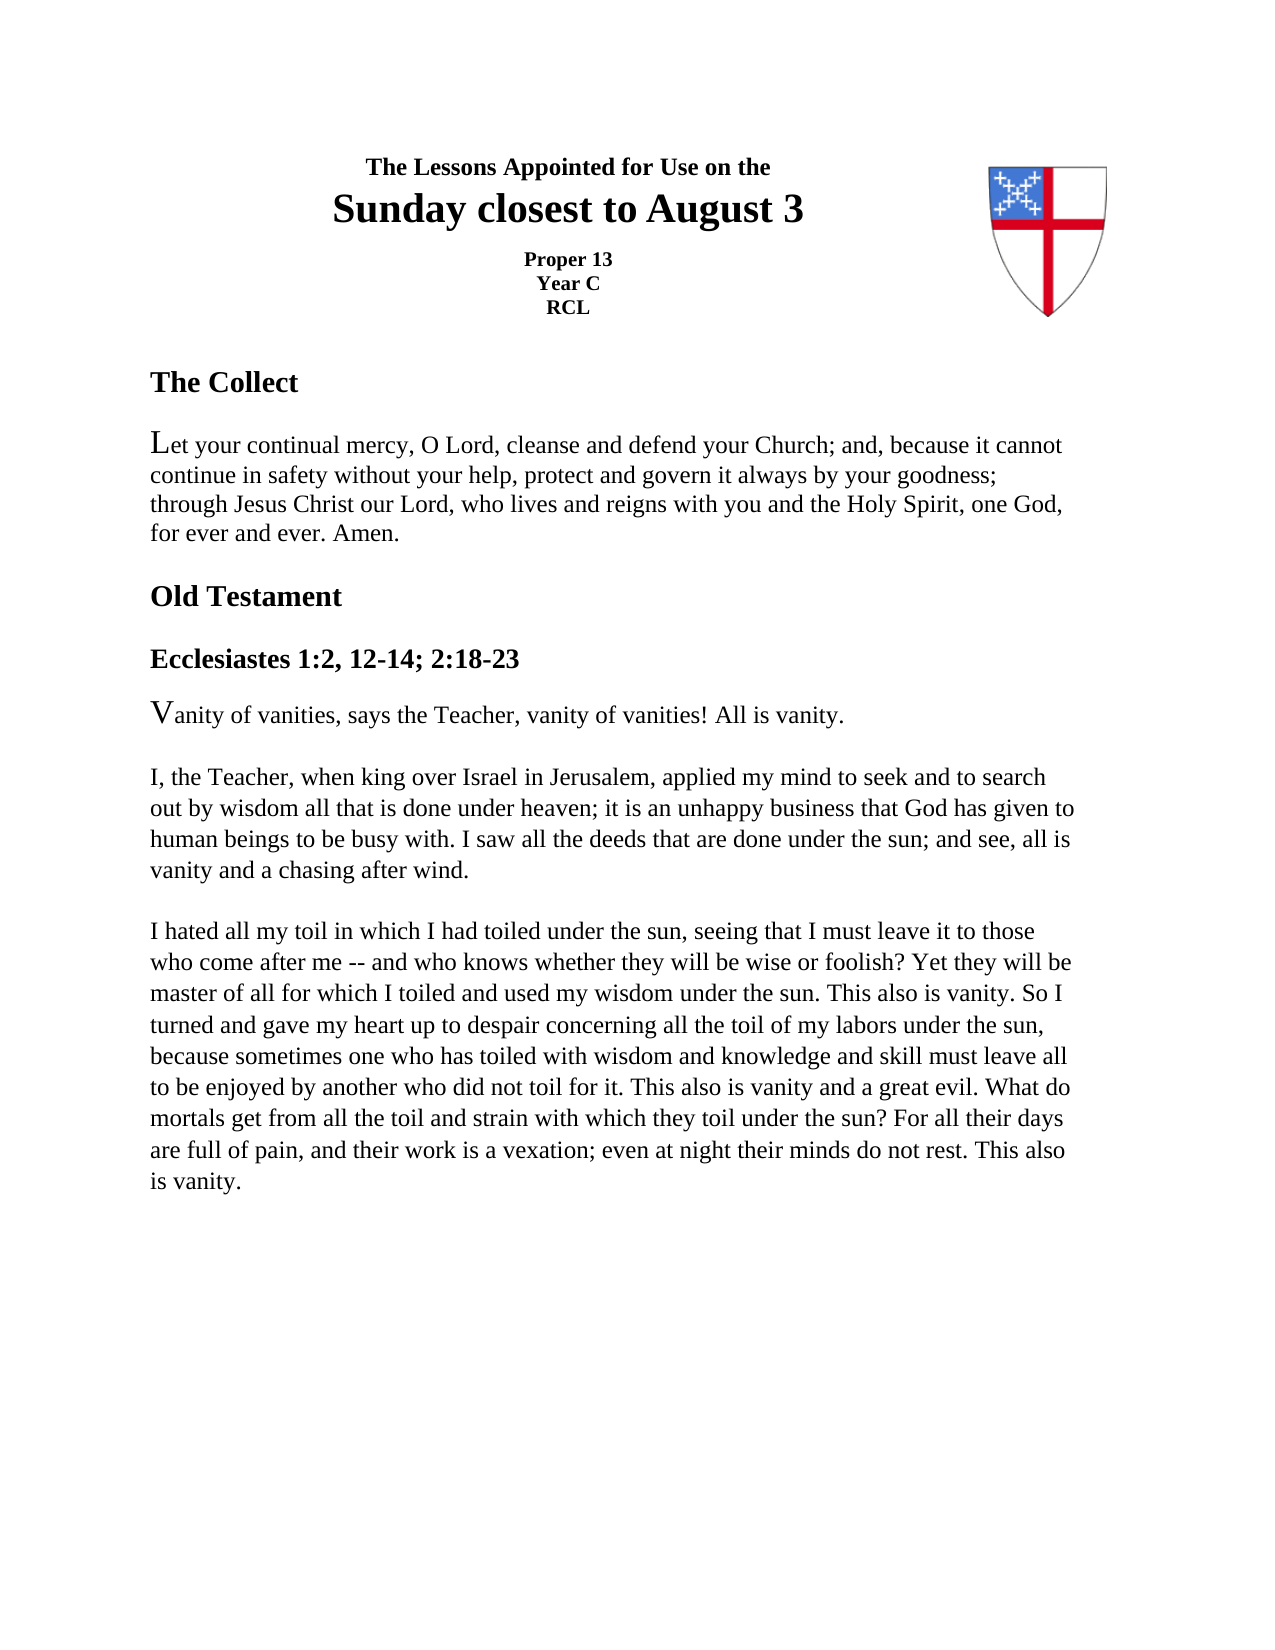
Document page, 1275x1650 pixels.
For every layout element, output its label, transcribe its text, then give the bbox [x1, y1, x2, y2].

text Let your continual mercy, O Lord, cleanse and defend your Church; and, because it cannot continue in safety without your help, protect and govern it always by your goodness; through Jesus Christ our Lord, who lives and reigns with you and the Holy Spirit, one God, for ever and ever. Amen. [150, 422, 1075, 547]
text Old Testament [150, 578, 1125, 613]
text Ecclesiastes 1:2, 12-14; 2:18-23 [150, 642, 1125, 674]
table_cell Sunday closest to August 3 [150, 182, 986, 233]
table_cell Proper 13 Year C RCL [150, 233, 986, 333]
table_header [986, 150, 1115, 333]
text Vanity of vanities, says the Teacher, vanity of vanities! All is vanity. [150, 692, 1075, 730]
picture [988, 166, 1107, 317]
table_header The Lessons Appointed for Use on the [150, 150, 986, 182]
text I, the Teacher, when king over Israel in Jerusalem, applied my mind to seek and to search out by wisdom all that is done under heaven; it is an unhappy business that God has given to human beings to be busy with. I saw all the deeds that are done under the sun; and see, all is vanity and a chasing after wind. [150, 759, 1075, 884]
text I hated all my toil in which I had toiled under the sun, seeing that I must leave it to those who come after me -- and who knows whether they will be wise or foolish? Yet they will be master of all for which I toiled and used my wisdom under the sun. This also is vanity. So I turned and gave my heart up to despair concerning all the toil of my labors under the sun, because sometimes one who has toiled with wisdom and knowledge and skill must leave all to be enjoyed by another who did not toil for it. This also is vanity and a great evil. What do mortals get from all the toil and strain with which they toil under the sun? For all their days are full of pain, and their work is a vexation; even at night their minds do not rest. This also is vanity. [150, 913, 1075, 1195]
text The Collect [150, 364, 1125, 399]
